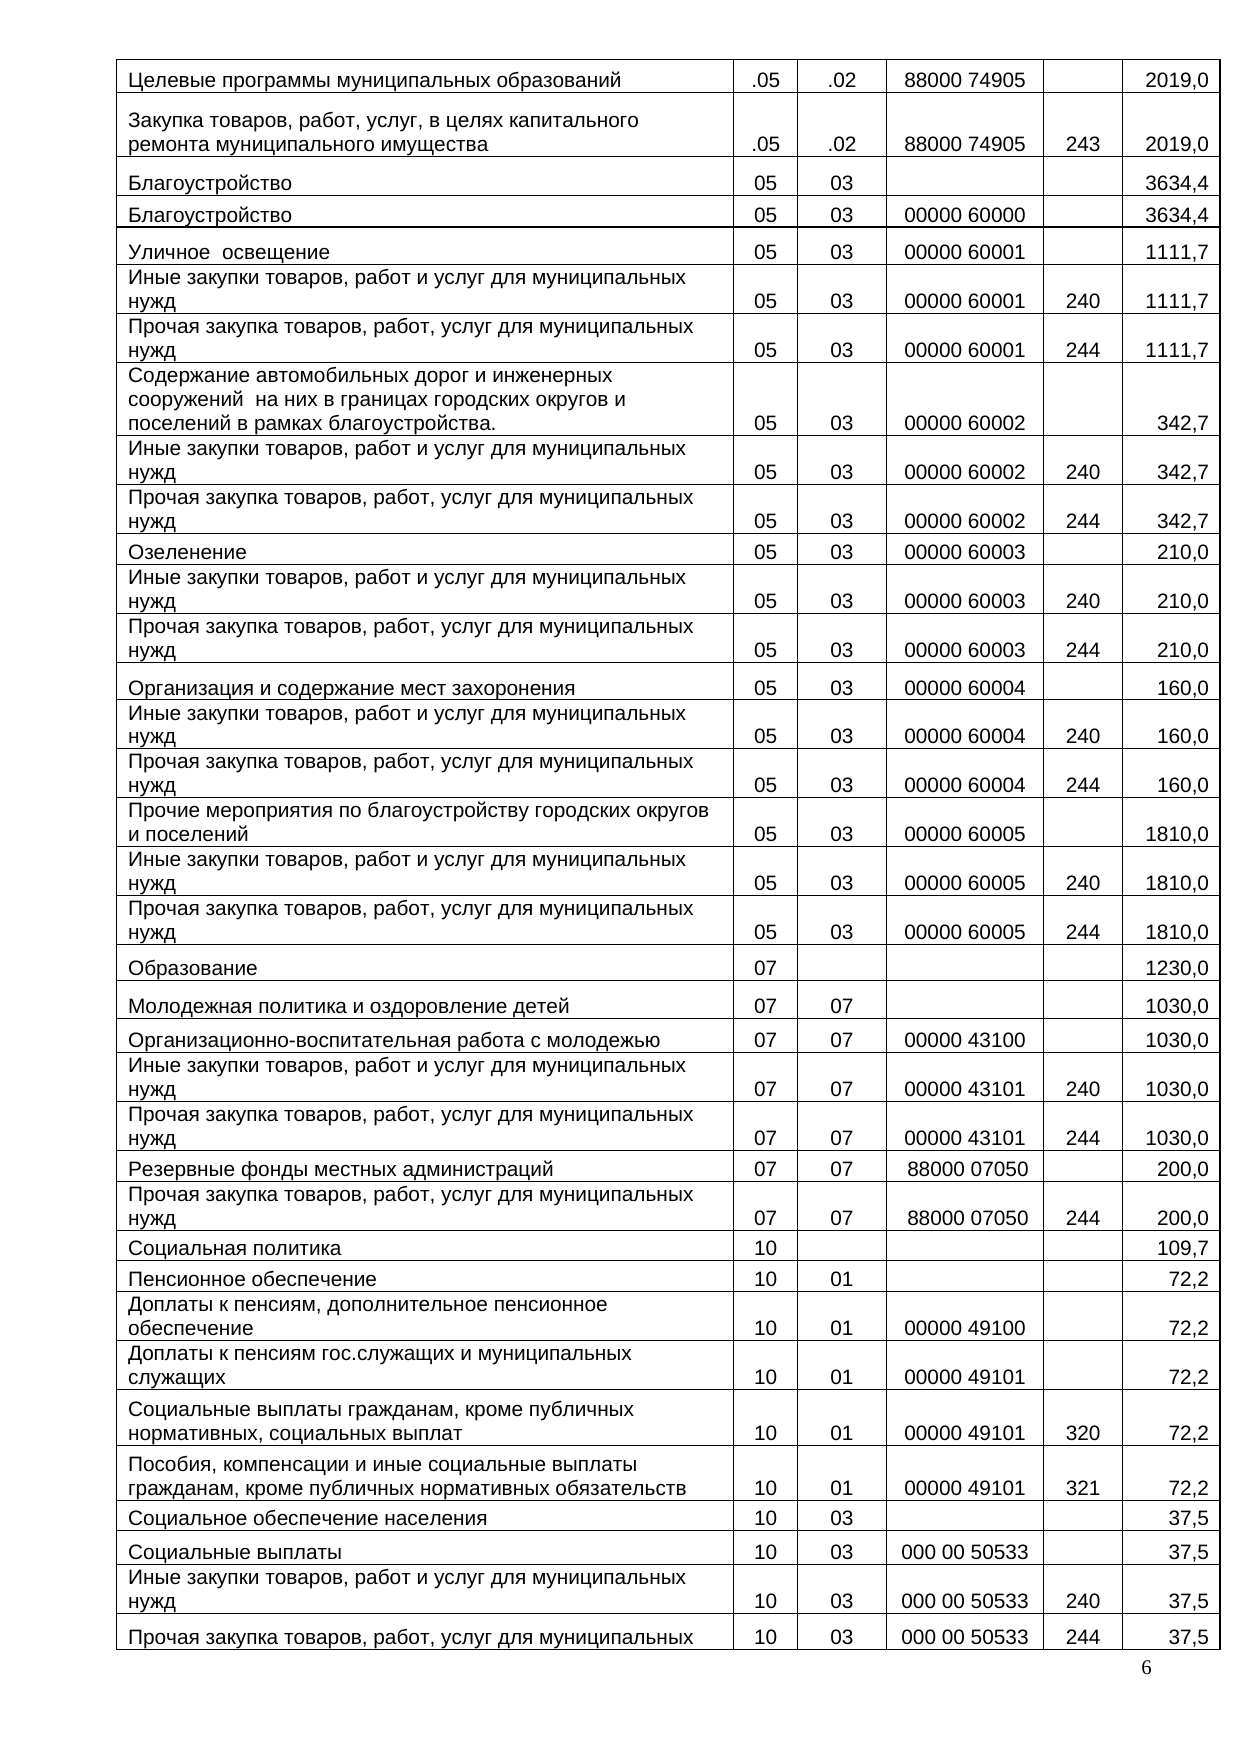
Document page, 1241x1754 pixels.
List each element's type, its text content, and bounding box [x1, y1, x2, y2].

table_cell 10 [734, 1531, 797, 1564]
table_cell Озеленение [117, 534, 733, 564]
table_cell Пенсионное обеспечение [117, 1261, 733, 1291]
table_cell 05 [734, 314, 797, 362]
table_cell [887, 1261, 1043, 1291]
table_cell [1044, 945, 1122, 980]
table_cell [798, 1231, 886, 1260]
table_cell 210,0 [1123, 534, 1219, 564]
table_cell Организационно-воспитательная работа с молодежью [117, 1019, 733, 1052]
table_cell Иные закупки товаров, работ и услуг для муниципальных нужд [117, 265, 733, 313]
table_cell 342,7 [1123, 363, 1219, 435]
table_cell Иные закупки товаров, работ и услуг для муниципальных нужд [117, 436, 733, 484]
table_cell Иные закупки товаров, работ и услуг для муниципальных нужд [117, 565, 733, 613]
table_cell 03 [798, 314, 886, 362]
table_cell Социальные выплаты [117, 1531, 733, 1564]
table_cell 37,5 [1123, 1565, 1219, 1613]
table_cell Молодежная политика и оздоровление детей [117, 981, 733, 1017]
table_cell 244 [1044, 1182, 1122, 1230]
table_cell 240 [1044, 1053, 1122, 1101]
table_cell 10 [734, 1390, 797, 1445]
table_cell [887, 981, 1043, 1017]
table_cell 03 [798, 228, 886, 264]
table_cell 05 [734, 363, 797, 435]
table_cell [1044, 1292, 1122, 1340]
table_cell 244 [1044, 896, 1122, 944]
table_cell Социальное обеспечение населения [117, 1501, 733, 1529]
table_cell 1111,7 [1123, 314, 1219, 362]
table_cell 05 [734, 798, 797, 846]
table_cell 37,5 [1123, 1531, 1219, 1564]
table_cell 00000 60001 [887, 265, 1043, 313]
table_cell 03 [798, 749, 886, 797]
table_cell 1030,0 [1123, 1102, 1219, 1150]
table_cell 03 [798, 663, 886, 699]
table_cell [1044, 663, 1122, 699]
table_cell Содержание автомобильных дорог и инженерных сооружений на них в границах городских округов и поселений в рамках благоустройства. [117, 363, 733, 435]
table_cell 00000 60001 [887, 314, 1043, 362]
table_cell [798, 945, 886, 980]
table_cell 01 [798, 1341, 886, 1389]
table_cell 05 [734, 534, 797, 564]
table_cell 05 [734, 157, 797, 195]
table_cell 07 [798, 1102, 886, 1150]
table_cell 160,0 [1123, 749, 1219, 797]
table_cell 07 [734, 1053, 797, 1101]
table_cell 03 [798, 1565, 886, 1613]
table_cell Доплаты к пенсиям гос.служащих и муниципальных служащих [117, 1341, 733, 1389]
table_cell 00000 60001 [887, 228, 1043, 264]
table_cell Прочая закупка товаров, работ, услуг для муниципальных нужд [117, 749, 733, 797]
table_cell 210,0 [1123, 565, 1219, 613]
table_cell 07 [734, 1019, 797, 1052]
table_cell 000 00 50533 [887, 1565, 1043, 1613]
table_cell 72,2 [1123, 1390, 1219, 1445]
table_cell [1044, 1151, 1122, 1181]
table_cell 243 [1044, 93, 1122, 156]
table_cell 03 [798, 565, 886, 613]
table_cell 240 [1044, 436, 1122, 484]
table_cell 1111,7 [1123, 265, 1219, 313]
table_cell [1044, 1261, 1122, 1291]
table_cell 00000 60002 [887, 436, 1043, 484]
table_cell 244 [1044, 1614, 1122, 1649]
table_cell Благоустройство [117, 196, 733, 226]
table_cell [887, 945, 1043, 980]
table_cell 160,0 [1123, 663, 1219, 699]
table_cell 3634,4 [1123, 157, 1219, 195]
table_cell 00000 60004 [887, 663, 1043, 699]
table_cell [887, 1231, 1043, 1260]
table_cell 07 [734, 1102, 797, 1150]
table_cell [117, 60, 733, 92]
table_cell .05 [734, 60, 797, 92]
table_cell 03 [798, 1614, 886, 1649]
table_cell Социальная политика [117, 1231, 733, 1260]
table_cell 03 [798, 265, 886, 313]
table_cell 07 [734, 981, 797, 1017]
table_cell 244 [1044, 614, 1122, 662]
table_cell [1044, 1231, 1122, 1260]
table_cell 1810,0 [1123, 847, 1219, 895]
table_cell 72,2 [1123, 1261, 1219, 1291]
table_cell .02 [798, 93, 886, 156]
table_cell [1044, 1019, 1122, 1052]
table_cell Закупка товаров, работ, услуг, в целях капитального ремонта муниципального имущества [117, 93, 733, 156]
table_cell 210,0 [1123, 614, 1219, 662]
table_cell .02 [798, 60, 886, 92]
table_cell [1044, 1531, 1122, 1564]
table_cell 240 [1044, 1565, 1122, 1613]
table_cell Образование [117, 945, 733, 980]
table_cell [1044, 157, 1122, 195]
table_cell 01 [798, 1292, 886, 1340]
table_cell 03 [798, 485, 886, 533]
table_cell Уличное освещение [117, 228, 733, 264]
table_cell [1044, 228, 1122, 264]
table_cell [887, 157, 1043, 195]
table_cell 05 [734, 614, 797, 662]
table_cell 10 [734, 1501, 797, 1529]
table_cell 03 [798, 798, 886, 846]
table_cell 05 [734, 749, 797, 797]
table_cell [1044, 1501, 1122, 1529]
table_cell 1030,0 [1123, 1053, 1219, 1101]
table_cell 10 [734, 1231, 797, 1260]
table_cell 72,2 [1123, 1341, 1219, 1389]
table_cell 07 [734, 1151, 797, 1181]
table_cell 00000 49101 [887, 1446, 1043, 1500]
table_cell 240 [1044, 565, 1122, 613]
table_cell [1044, 1341, 1122, 1389]
table_cell Иные закупки товаров, работ и услуг для муниципальных нужд [117, 1053, 733, 1101]
table_cell 244 [1044, 485, 1122, 533]
table_cell 00000 49101 [887, 1341, 1043, 1389]
table_cell 00000 60005 [887, 798, 1043, 846]
table_cell 00000 60002 [887, 363, 1043, 435]
table_cell 1111,7 [1123, 228, 1219, 264]
table_cell .05 [734, 93, 797, 156]
table_cell 00000 49100 [887, 1292, 1043, 1340]
table_cell 2019,0 [1123, 93, 1219, 156]
table_cell 240 [1044, 265, 1122, 313]
table_cell 00000 60004 [887, 749, 1043, 797]
table_cell 00000 49101 [887, 1390, 1043, 1445]
table_cell 240 [1044, 847, 1122, 895]
table_cell Прочая закупка товаров, работ, услуг для муниципальных нужд [117, 1102, 733, 1150]
table_cell 1810,0 [1123, 896, 1219, 944]
table_cell 03 [798, 700, 886, 748]
table_cell 00000 43100 [887, 1019, 1043, 1052]
table_cell 00000 60004 [887, 700, 1043, 748]
table_cell 88000 07050 [887, 1182, 1043, 1230]
table_cell Социальные выплаты гражданам, кроме публичных нормативных, социальных выплат [117, 1390, 733, 1445]
table_cell 240 [1044, 700, 1122, 748]
table_cell 342,7 [1123, 485, 1219, 533]
table_cell 05 [734, 485, 797, 533]
table_cell 00000 60003 [887, 614, 1043, 662]
table_cell 1030,0 [1123, 1019, 1219, 1052]
table_cell Иные закупки товаров, работ и услуг для муниципальных нужд [117, 1565, 733, 1613]
table_cell [1044, 534, 1122, 564]
table_cell 00000 60000 [887, 196, 1043, 226]
table_cell 88000 74905 [887, 60, 1043, 92]
table_cell Прочая закупка товаров, работ, услуг для муниципальных нужд [117, 614, 733, 662]
table_cell 01 [798, 1390, 886, 1445]
table_cell 00000 60005 [887, 847, 1043, 895]
table_cell 109,7 [1123, 1231, 1219, 1260]
table_cell Прочая закупка товаров, работ, услуг для муниципальных нужд [117, 1182, 733, 1230]
table_cell 72,2 [1123, 1446, 1219, 1500]
table_cell 244 [1044, 1102, 1122, 1150]
table_cell 88000 74905 [887, 93, 1043, 156]
table_cell 10 [734, 1261, 797, 1291]
table_cell 03 [798, 847, 886, 895]
table_cell 07 [798, 981, 886, 1017]
table_cell 000 00 50533 [887, 1614, 1043, 1649]
table_cell 05 [734, 436, 797, 484]
table_cell 2019,0 [1123, 60, 1219, 92]
table_cell 07 [798, 1182, 886, 1230]
table_cell 07 [798, 1151, 886, 1181]
table_cell Прочая закупка товаров, работ, услуг для муниципальных нужд [117, 314, 733, 362]
table_cell 03 [798, 363, 886, 435]
table_cell 03 [798, 436, 886, 484]
table_cell 1030,0 [1123, 981, 1219, 1017]
table_cell 1810,0 [1123, 798, 1219, 846]
table_cell 05 [734, 896, 797, 944]
table_cell 07 [798, 1053, 886, 1101]
table_cell Благоустройство [117, 157, 733, 195]
table_cell 10 [734, 1565, 797, 1613]
table_cell 37,5 [1123, 1614, 1219, 1649]
table_cell Прочие мероприятия по благоустройству городских округов и поселений [117, 798, 733, 846]
table_cell 10 [734, 1614, 797, 1649]
table_cell 00000 43101 [887, 1102, 1043, 1150]
table_cell 05 [734, 565, 797, 613]
table_cell 244 [1044, 314, 1122, 362]
table_cell [1044, 363, 1122, 435]
table_cell 1230,0 [1123, 945, 1219, 980]
table_cell 05 [734, 700, 797, 748]
table_cell 00000 60003 [887, 565, 1043, 613]
table_cell 05 [734, 265, 797, 313]
table_cell 00000 60005 [887, 896, 1043, 944]
table_cell 03 [798, 614, 886, 662]
table_cell Прочая закупка товаров, работ, услуг для муниципальных нужд [117, 485, 733, 533]
table_cell 200,0 [1123, 1151, 1219, 1181]
table_cell 342,7 [1123, 436, 1219, 484]
table_cell Доплаты к пенсиям, дополнительное пенсионное обеспечение [117, 1292, 733, 1340]
table_cell Резервные фонды местных администраций [117, 1151, 733, 1181]
table_cell 321 [1044, 1446, 1122, 1500]
table_cell 00000 60003 [887, 534, 1043, 564]
table_cell 05 [734, 228, 797, 264]
table_cell 10 [734, 1292, 797, 1340]
table_cell 200,0 [1123, 1182, 1219, 1230]
table_cell 37,5 [1123, 1501, 1219, 1529]
table_cell 07 [798, 1019, 886, 1052]
table_cell 07 [734, 945, 797, 980]
table_cell Иные закупки товаров, работ и услуг для муниципальных нужд [117, 700, 733, 748]
table_cell 03 [798, 1501, 886, 1529]
table_cell 05 [734, 663, 797, 699]
table_cell 07 [734, 1182, 797, 1230]
table_cell Иные закупки товаров, работ и услуг для муниципальных нужд [117, 847, 733, 895]
table_cell Прочая закупка товаров, работ, услуг для муниципальных нужд [117, 896, 733, 944]
table_cell 72,2 [1123, 1292, 1219, 1340]
table_cell 05 [734, 196, 797, 226]
table_cell Организация и содержание мест захоронения [117, 663, 733, 699]
table_cell 01 [798, 1261, 886, 1291]
table_cell 01 [798, 1446, 886, 1500]
table_cell 3634,4 [1123, 196, 1219, 226]
table_cell [1044, 798, 1122, 846]
table_cell 244 [1044, 749, 1122, 797]
table_cell 320 [1044, 1390, 1122, 1445]
table_cell 88000 07050 [887, 1151, 1043, 1181]
table_cell [887, 1501, 1043, 1529]
table_cell [1044, 981, 1122, 1017]
table_cell 03 [798, 196, 886, 226]
table_cell 05 [734, 847, 797, 895]
table_cell 00000 60002 [887, 485, 1043, 533]
table_cell 03 [798, 1531, 886, 1564]
table_cell [1044, 196, 1122, 226]
table_cell 10 [734, 1341, 797, 1389]
table_cell Пособия, компенсации и иные социальные выплаты гражданам, кроме публичных нормативных обязательств [117, 1446, 733, 1500]
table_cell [117, 1614, 733, 1649]
table_cell [1044, 60, 1122, 92]
table_cell 10 [734, 1446, 797, 1500]
table_cell 000 00 50533 [887, 1531, 1043, 1564]
table_cell 03 [798, 534, 886, 564]
table_cell 00000 43101 [887, 1053, 1043, 1101]
table_cell 160,0 [1123, 700, 1219, 748]
table_cell 03 [798, 896, 886, 944]
table_cell 03 [798, 157, 886, 195]
